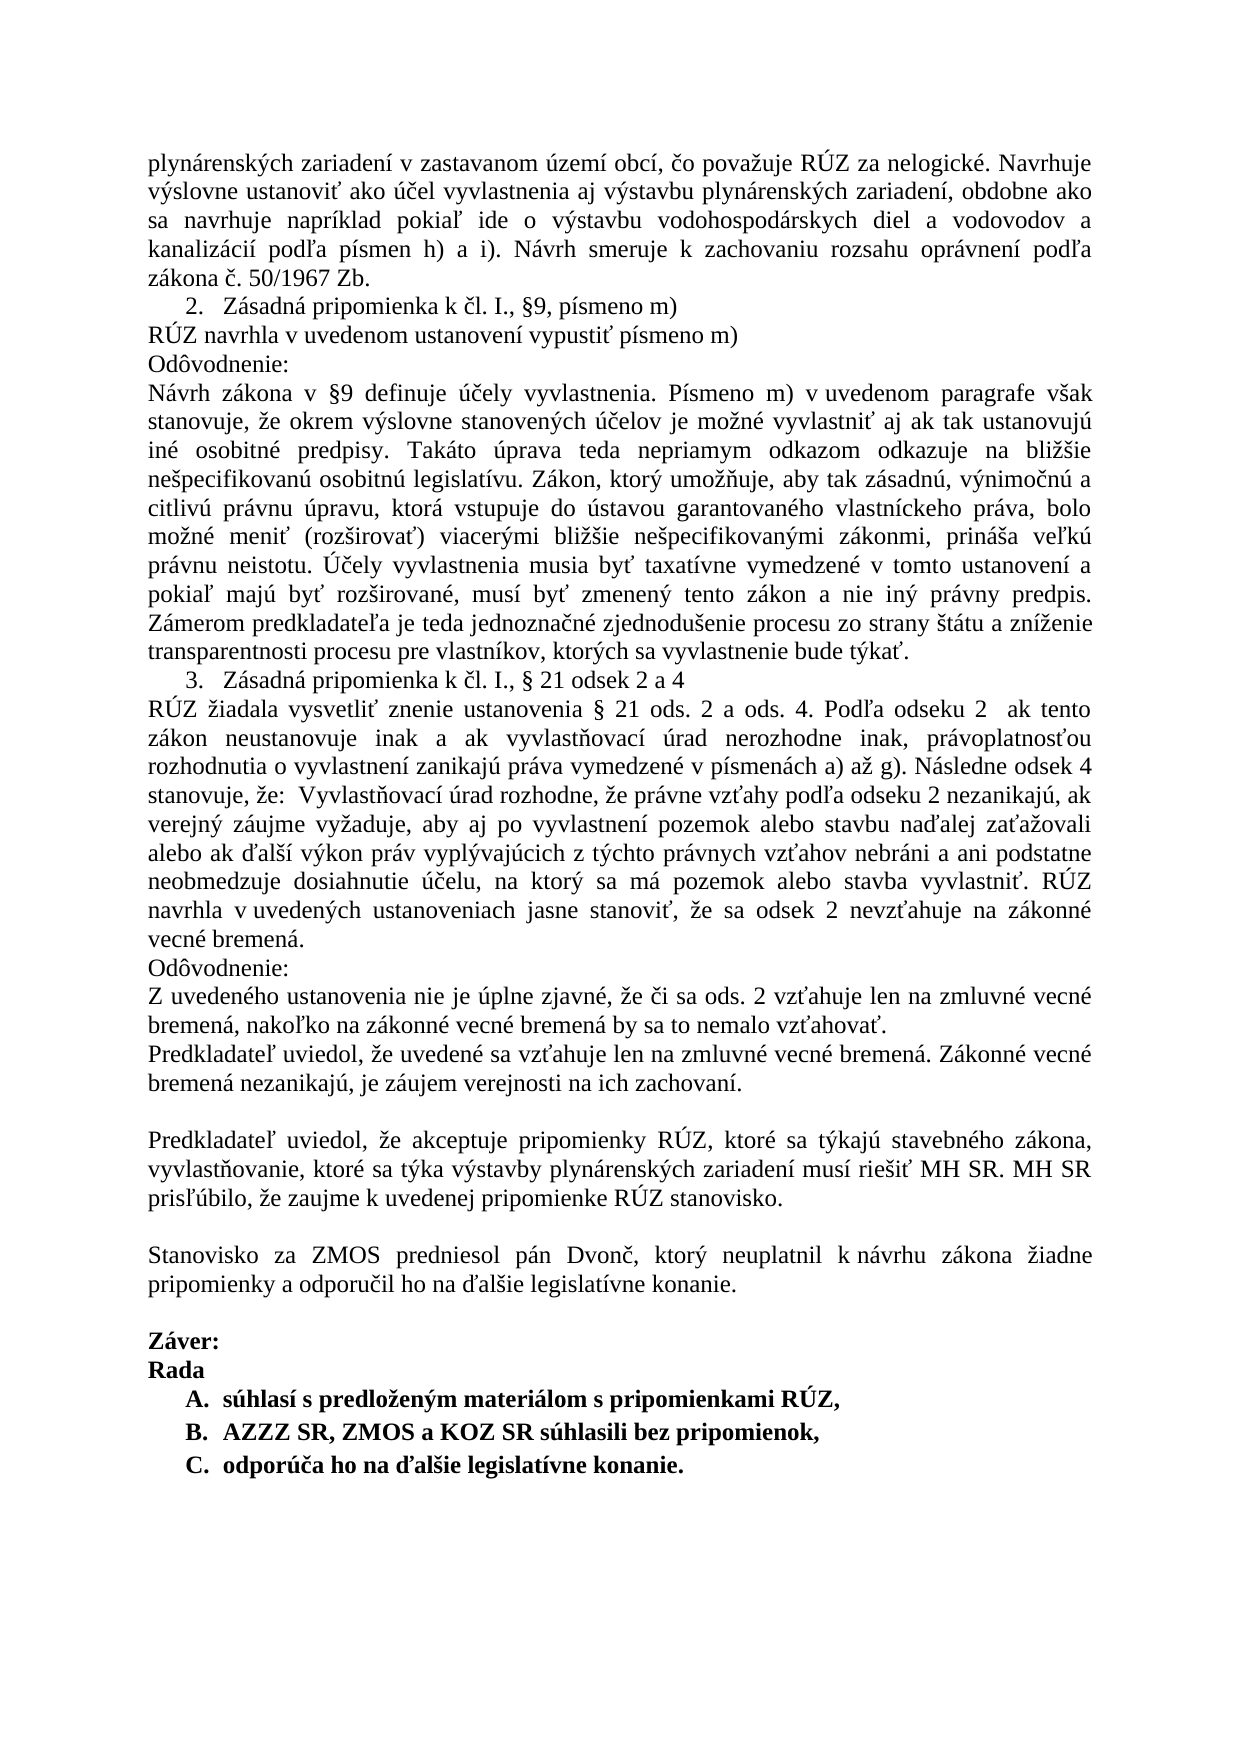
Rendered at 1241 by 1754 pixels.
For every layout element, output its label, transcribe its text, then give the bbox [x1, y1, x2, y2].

text Predkladateľ uviedol, že uvedené sa vzťahuje len na zmluvné vecné bremená. Zákonné vecné bremená nezanikajú, je záujem verejnosti na ich zachovaní. [148, 1039, 1093, 1096]
list AZZZ SR, ZMOS a KOZ SR súhlasili bez pripomienok, [185, 1417, 1093, 1446]
text RÚZ navrhla v uvedenom ustanovení vypustiť písmeno m) [148, 320, 1093, 349]
text Návrh zákona v §9 definuje účely vyvlastnenia. Písmeno m) v uvedenom paragrafe však stanovuje, že okrem výslovne stanovených účelov je možné vyvlastniť aj ak tak ustanovujú iné osobitné predpisy. Takáto úprava teda nepriamym odkazom odkazuje na bližšie nešpecifikovanú osobitnú legislatívu. Zákon, ktorý umožňuje, aby tak zásadnú, výnimočnú a citlivú právnu úpravu, ktorá vstupuje do ústavou garantovaného vlastníckeho práva, bolo možné meniť (rozširovať) viacerými bližšie nešpecifikovanými zákonmi, prináša veľkú právnu neistotu. Účely vyvlastnenia musia byť taxatívne vymedzené v tomto ustanovení a pokiaľ majú byť rozširované, musí byť zmenený tento zákon a nie iný právny predpis. Zámerom predkladateľa je teda jednoznačné zjednodušenie procesu zo strany štátu a zníženie transparentnosti procesu pre vlastníkov, ktorých sa vyvlastnenie bude týkať. [148, 378, 1093, 665]
list Predkladateľ uviedol, že akceptuje pripomienky RÚZ, ktoré sa týkajú stavebného zákona, vyvlastňovanie, ktoré sa týka výstavby plynárenských zariadení musí riešiť MH SR. MH SR prisľúbilo, že zaujme k uvedenej pripomienke RÚZ stanovisko. [148, 1125, 1093, 1211]
text Z uvedeného ustanovenia nie je úplne zjavné, že či sa ods. 2 vzťahuje len na zmluvné vecné bremená, nakoľko na zákonné vecné bremená by sa to nemalo vzťahovať. [148, 981, 1093, 1039]
text Stanovisko za ZMOS predniesol pán Dvonč, ktorý neuplatnil k návrhu zákona žiadne pripomienky a odporučil ho na ďalšie legislatívne konanie. [148, 1240, 1093, 1298]
text Odôvodnenie: [148, 349, 1093, 378]
text RÚZ žiadala vysvetliť znenie ustanovenia § 21 ods. 2 a ods. 4. Podľa odseku 2 ak tento zákon neustanovuje inak a ak vyvlastňovací úrad nerozhodne inak, právoplatnosťou rozhodnutia o vyvlastnení zanikajú práva vymedzené v písmenách a) až g). Následne odsek 4 stanovuje, že: Vyvlastňovací úrad rozhodne, že právne vzťahy podľa odseku 2 nezanikajú, ak verejný záujme vyžaduje, aby aj po vyvlastnení pozemok alebo stavbu naďalej zaťažovali alebo ak ďalší výkon práv vyplývajúcich z týchto právnych vzťahov nebráni a ani podstatne neobmedzuje dosiahnutie účelu, na ktorý sa má pozemok alebo stavba vyvlastniť. RÚZ navrhla v uvedených ustanoveniach jasne stanoviť, že sa odsek 2 nevzťahuje na zákonné vecné bremená. [148, 694, 1093, 953]
text Rada [148, 1355, 1093, 1384]
list odporúča ho na ďalšie legislatívne konanie. [185, 1450, 1093, 1479]
list súhlasí s predloženým materiálom s pripomienkami RÚZ, [185, 1384, 1093, 1413]
list Záver: [148, 1326, 1093, 1355]
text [148, 148, 1093, 291]
text Odôvodnenie: [148, 953, 1093, 981]
list Zásadná pripomienka k čl. I., §9, písmeno m) [185, 291, 1093, 320]
list Zásadná pripomienka k čl. I., § 21 odsek 2 a 4 [185, 665, 1093, 694]
